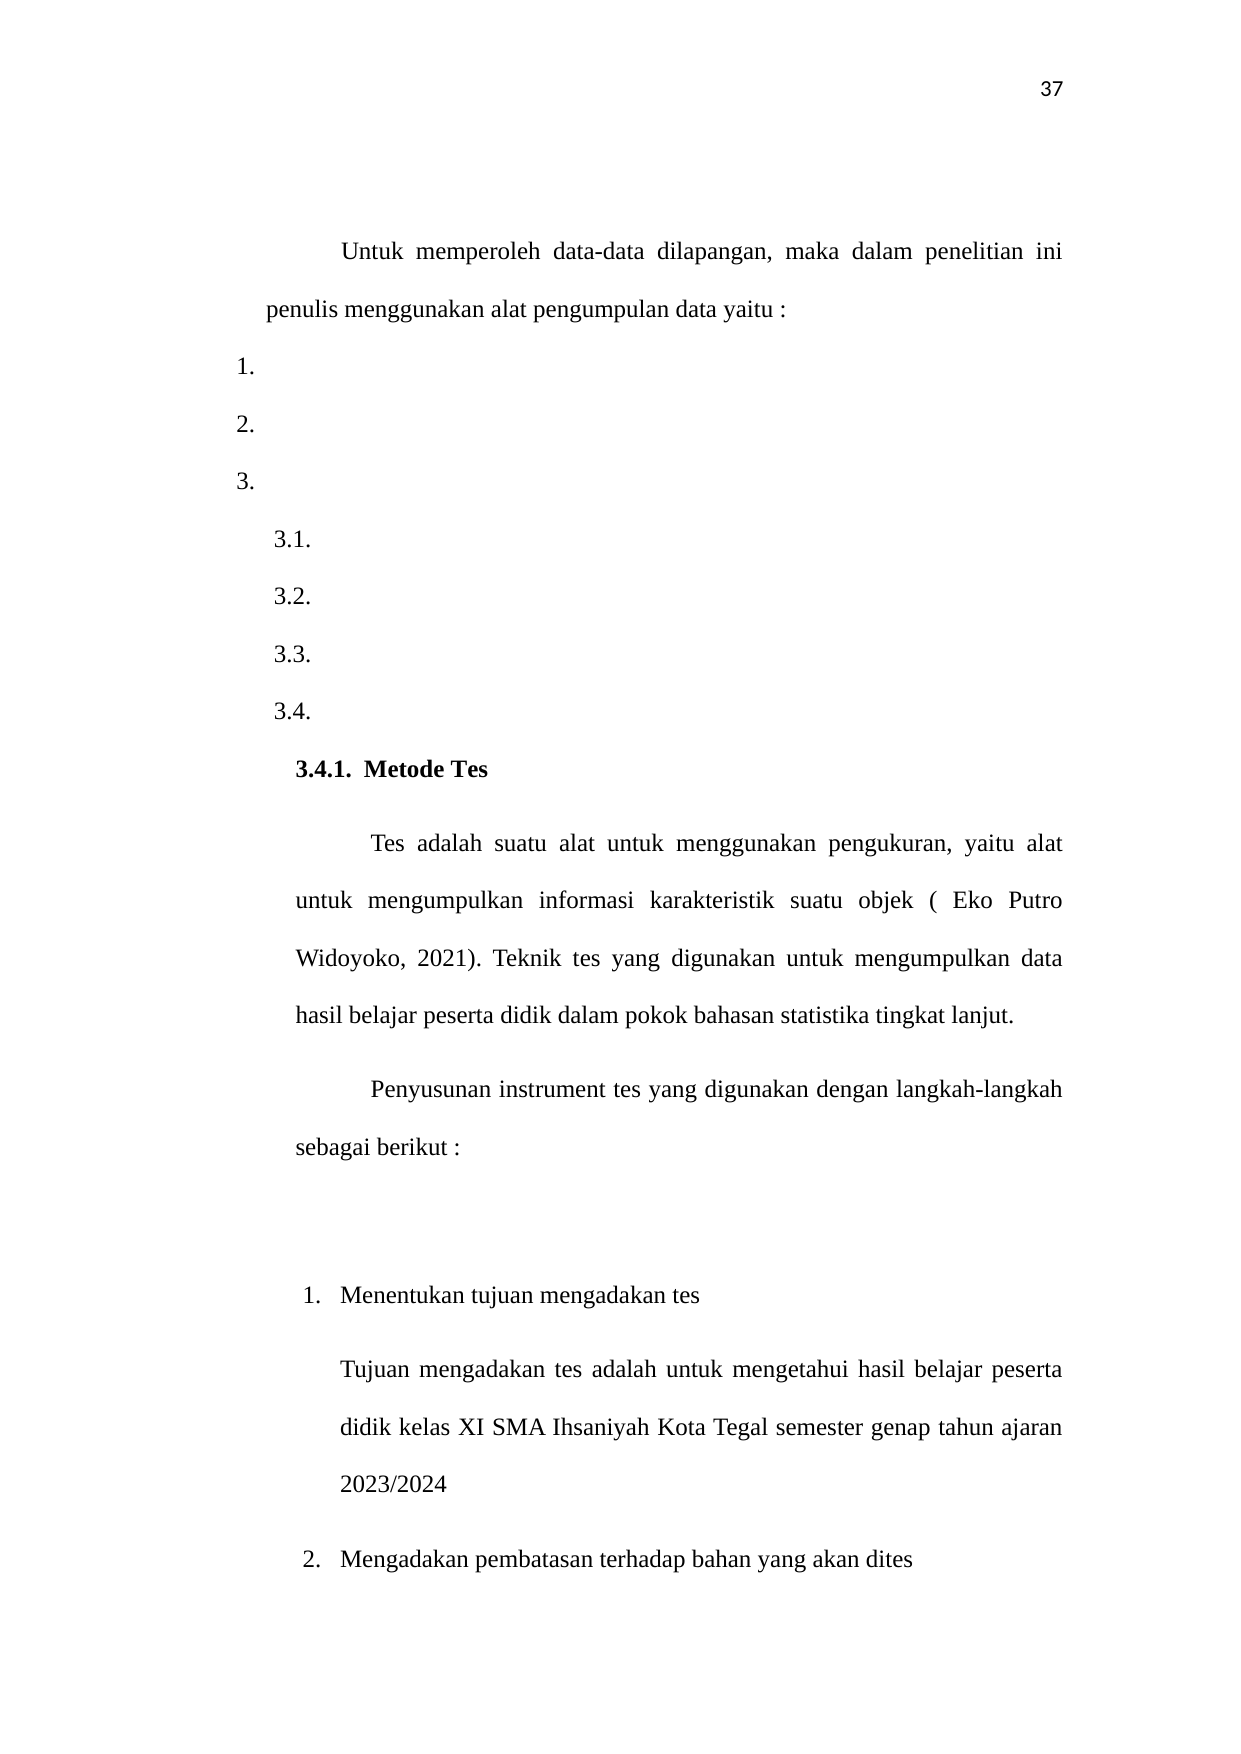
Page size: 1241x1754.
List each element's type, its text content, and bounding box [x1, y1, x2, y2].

list Menentukan tujuan mengadakan tes [302, 1280, 1063, 1309]
text Tujuan mengadakan tes adalah untuk mengetahui hasil belajar peserta didik kelas XI SMA Ihsaniyah Kota Tegal semester genap tahun ajaran 2023/2024 [340, 1354, 1063, 1498]
list Mengadakan pembatasan terhadap bahan yang akan dites [302, 1544, 1063, 1572]
list Metode Tes [295, 754, 1063, 782]
text Tes adalah suatu alat untuk menggunakan pengukuran, yaitu alat untuk mengumpulkan informasi karakteristik suatu objek ( Eko Putro Widoyoko, 2021). Teknik tes yang digunakan untuk mengumpulkan data hasil belajar peserta didik dalam pokok bahasan statistika tingkat lanjut. [295, 828, 1063, 1029]
text Penyusunan instrument tes yang digunakan dengan langkah-langkah sebagai berikut : [295, 1074, 1063, 1161]
list Untuk memperoleh data-data dilapangan, maka dalam penelitian ini penulis menggunakan alat pengumpulan data yaitu : [266, 236, 1063, 322]
